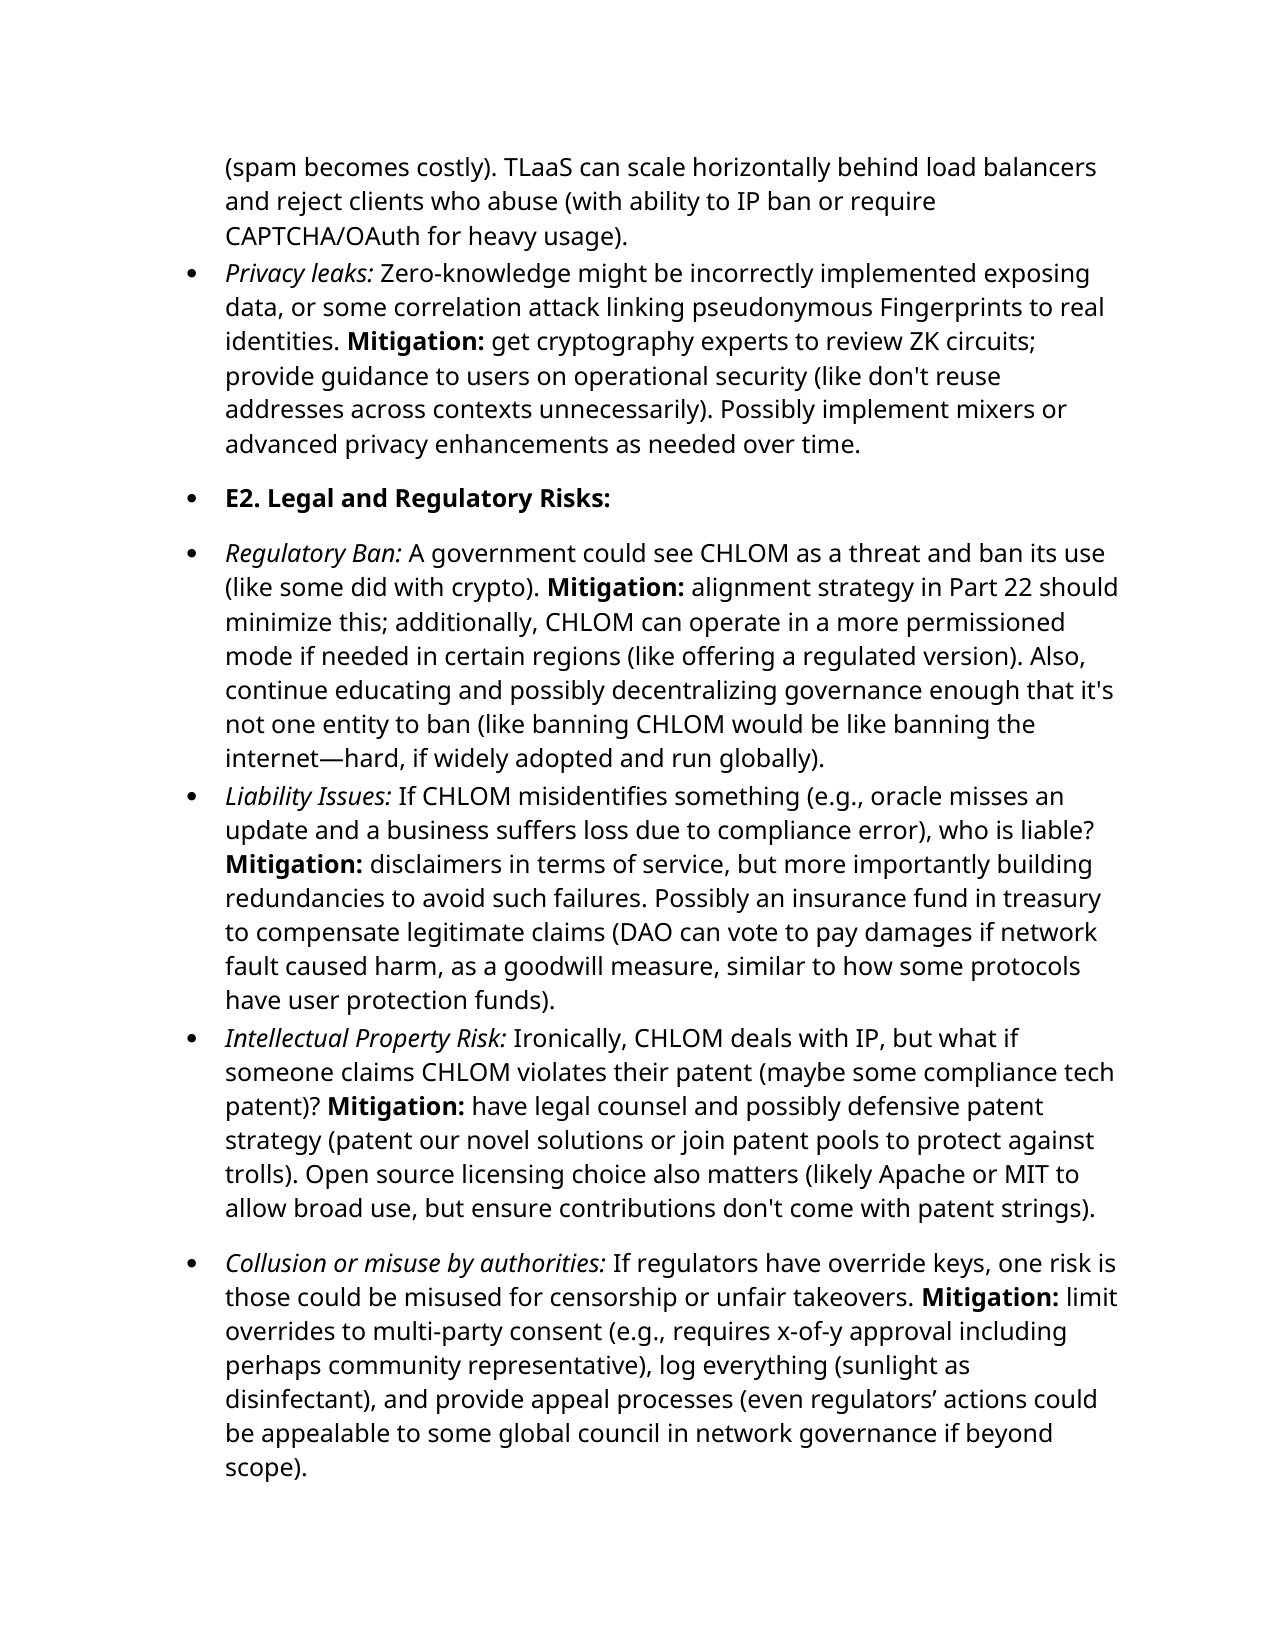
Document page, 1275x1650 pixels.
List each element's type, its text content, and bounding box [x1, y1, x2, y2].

list Liability Issues: If CHLOM misidentifies something (e.g., oracle misses an update and a business suffers loss due to compliance error), who is liable? Mitigation: disclaimers in terms of service, but more importantly building redundancies to avoid such failures. Possibly an insurance fund in treasury to compensate legitimate claims (DAO can vote to pay damages if network fault caused harm, as a goodwill measure, similar to how some protocols have user protection funds). [187, 778, 1125, 1017]
list Intellectual Property Risk: Ironically, CHLOM deals with IP, but what if someone claims CHLOM violates their patent (maybe some compliance tech patent)? Mitigation: have legal counsel and possibly defensive patent strategy (patent our novel solutions or join patent pools to protect against trolls). Open source licensing choice also matters (likely Apache or MIT to allow broad use, but ensure contributions don't come with patent strings). [187, 1020, 1125, 1225]
list Collusion or misuse by authorities: If regulators have override keys, one risk is those could be misused for censorship or unfair takeovers. Mitigation: limit overrides to multi-party consent (e.g., requires x-of-y approval including perhaps community representative), log everything (sunlight as disinfectant), and provide appeal processes (even regulators’ actions could be appealable to some global council in network governance if beyond scope). [187, 1246, 1125, 1484]
list Regulatory Ban: A government could see CHLOM as a threat and ban its use (like some did with crypto). Mitigation: alignment strategy in Part 22 should minimize this; additionally, CHLOM can operate in a more permissioned mode if needed in certain regions (like offering a regulated version). Also, continue educating and possibly decentralizing governance enough that it's not one entity to ban (like banning CHLOM would be like banning the internet—hard, if widely adopted and run globally). [187, 536, 1125, 774]
list E2. Legal and Regulatory Risks: [187, 481, 1125, 515]
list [187, 150, 1125, 252]
list Privacy leaks: Zero-knowledge might be incorrectly implemented exposing data, or some correlation attack linking pseudonymous Fingerprints to real identities. Mitigation: get cryptography experts to review ZK circuits; provide guidance to users on operational security (like don't reuse addresses across contexts unnecessarily). Possibly implement mixers or advanced privacy enhancements as needed over time. [187, 256, 1125, 460]
